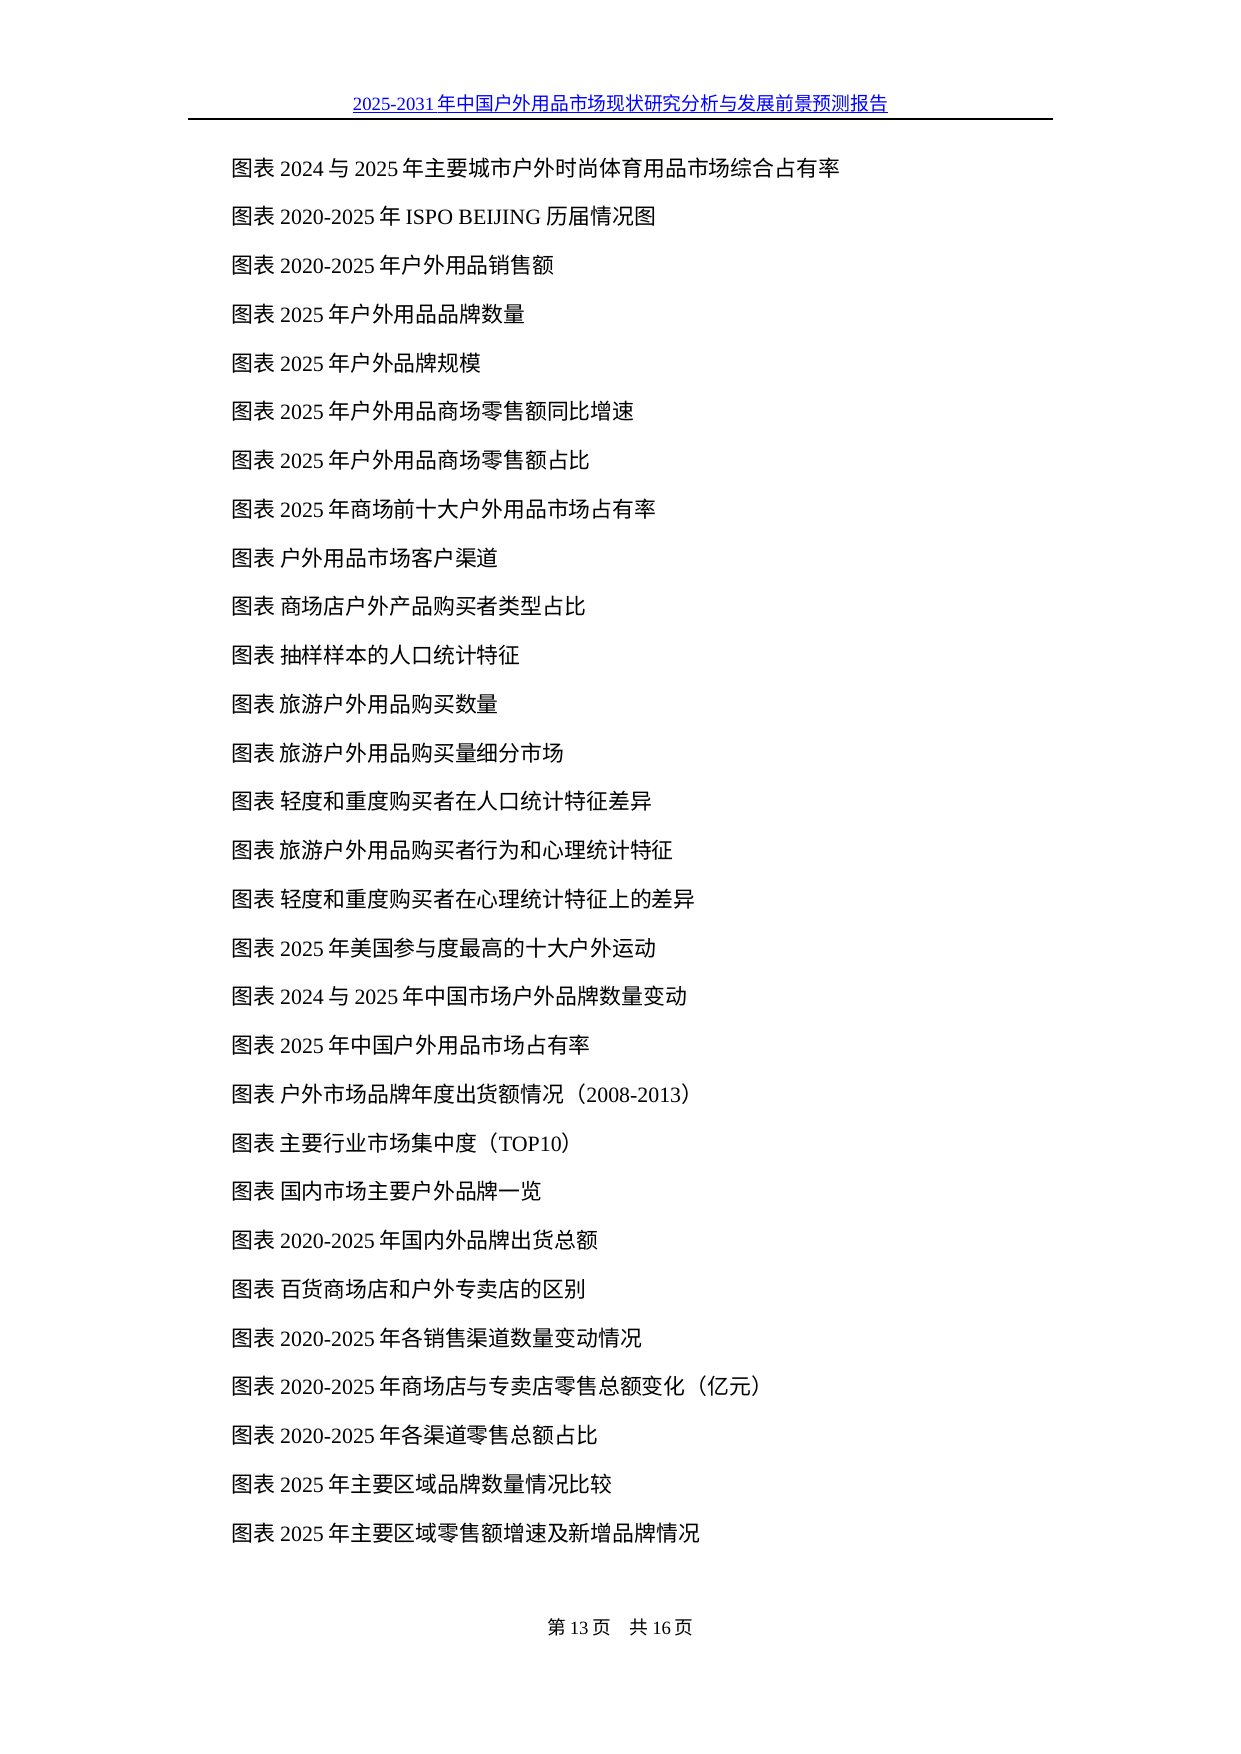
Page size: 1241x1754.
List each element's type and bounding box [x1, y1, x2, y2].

text [187, 150, 1053, 1548]
